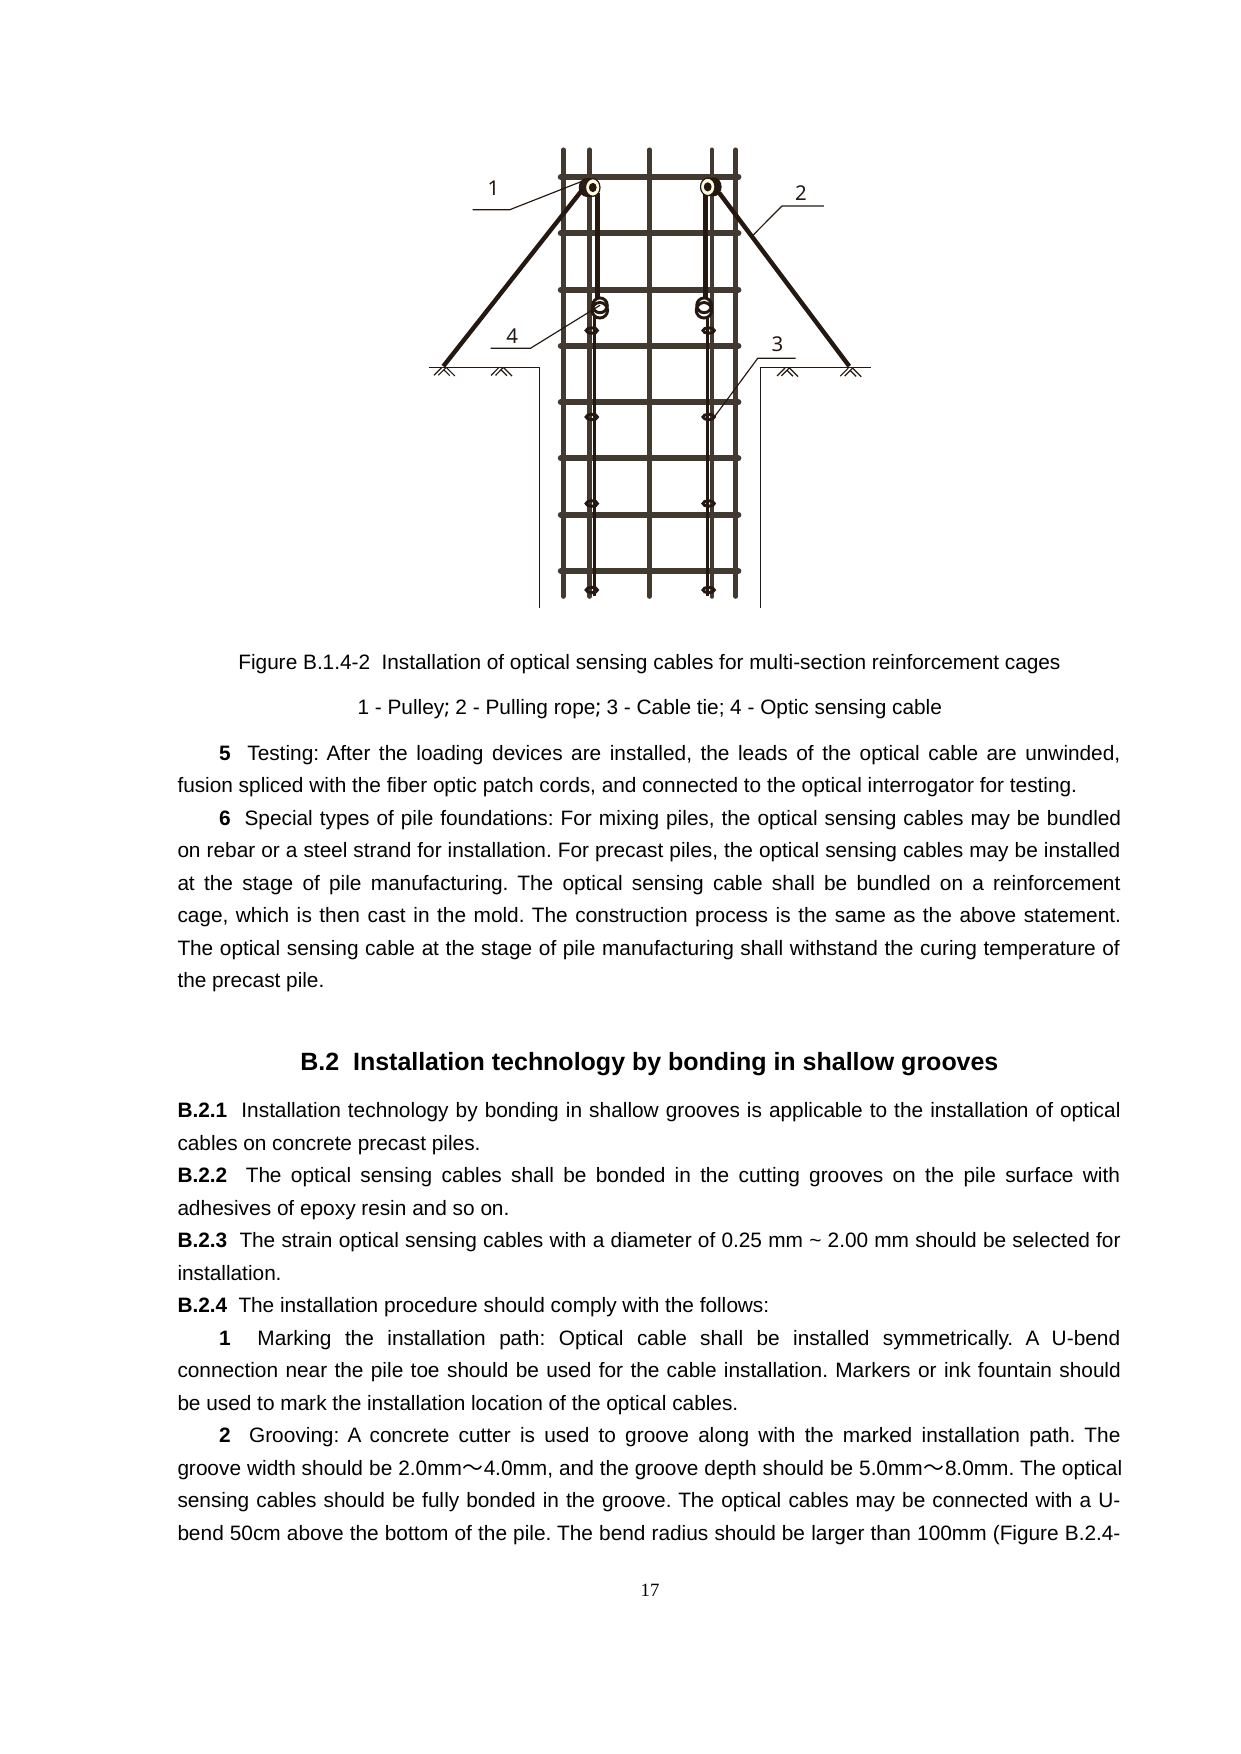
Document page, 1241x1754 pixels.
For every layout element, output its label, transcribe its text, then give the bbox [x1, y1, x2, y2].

text 5 Testing: After the loading devices are installed, the leads of the optical cable are unwinded, fusion spliced with the fiber optic patch cords, and connected to the optical interrogator for testing. [177, 736, 1122, 801]
text B.2.2 The optical sensing cables shall be bonded in the cutting grooves on the pile surface with adhesives of epoxy resin and so on. [177, 1159, 1122, 1224]
text B.2.1 Installation technology by bonding in shallow grooves is applicable to the installation of optical cables on concrete precast piles. [177, 1094, 1122, 1159]
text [177, 1419, 1122, 1549]
text Figure B.1.4-2 Installation of optical sensing cables for multi-section reinforcement cages [177, 645, 1122, 678]
text B.2.4 The installation procedure should comply with the follows: [177, 1289, 1122, 1321]
text 1 - Pulley; 2 - Pulling rope; 3 - Cable tie; 4 - Optic sensing cable [177, 690, 1122, 722]
text B.2 Installation technology by bonding in shallow grooves [177, 1045, 1122, 1078]
text 1 Marking the installation path: Optical cable shall be installed symmetrically. A U-bend connection near the pile toe should be used for the cable installation. Markers or ink fountain should be used to mark the installation location of the optical cables. [177, 1321, 1122, 1419]
text 6 Special types of pile foundations: For mixing piles, the optical sensing cables may be bundled on rebar or a steel strand for installation. For precast piles, the optical sensing cables may be installed at the stage of pile manufacturing. The optical sensing cable shall be bundled on a reinforcement cage, which is then cast in the mold. The construction process is the same as the above statement. The optical sensing cable at the stage of pile manufacturing shall withstand the curing temperature of the precast pile. [177, 801, 1122, 996]
text B.2.3 The strain optical sensing cables with a diameter of 0.25 mm ~ 2.00 mm should be selected for installation. [177, 1224, 1122, 1289]
